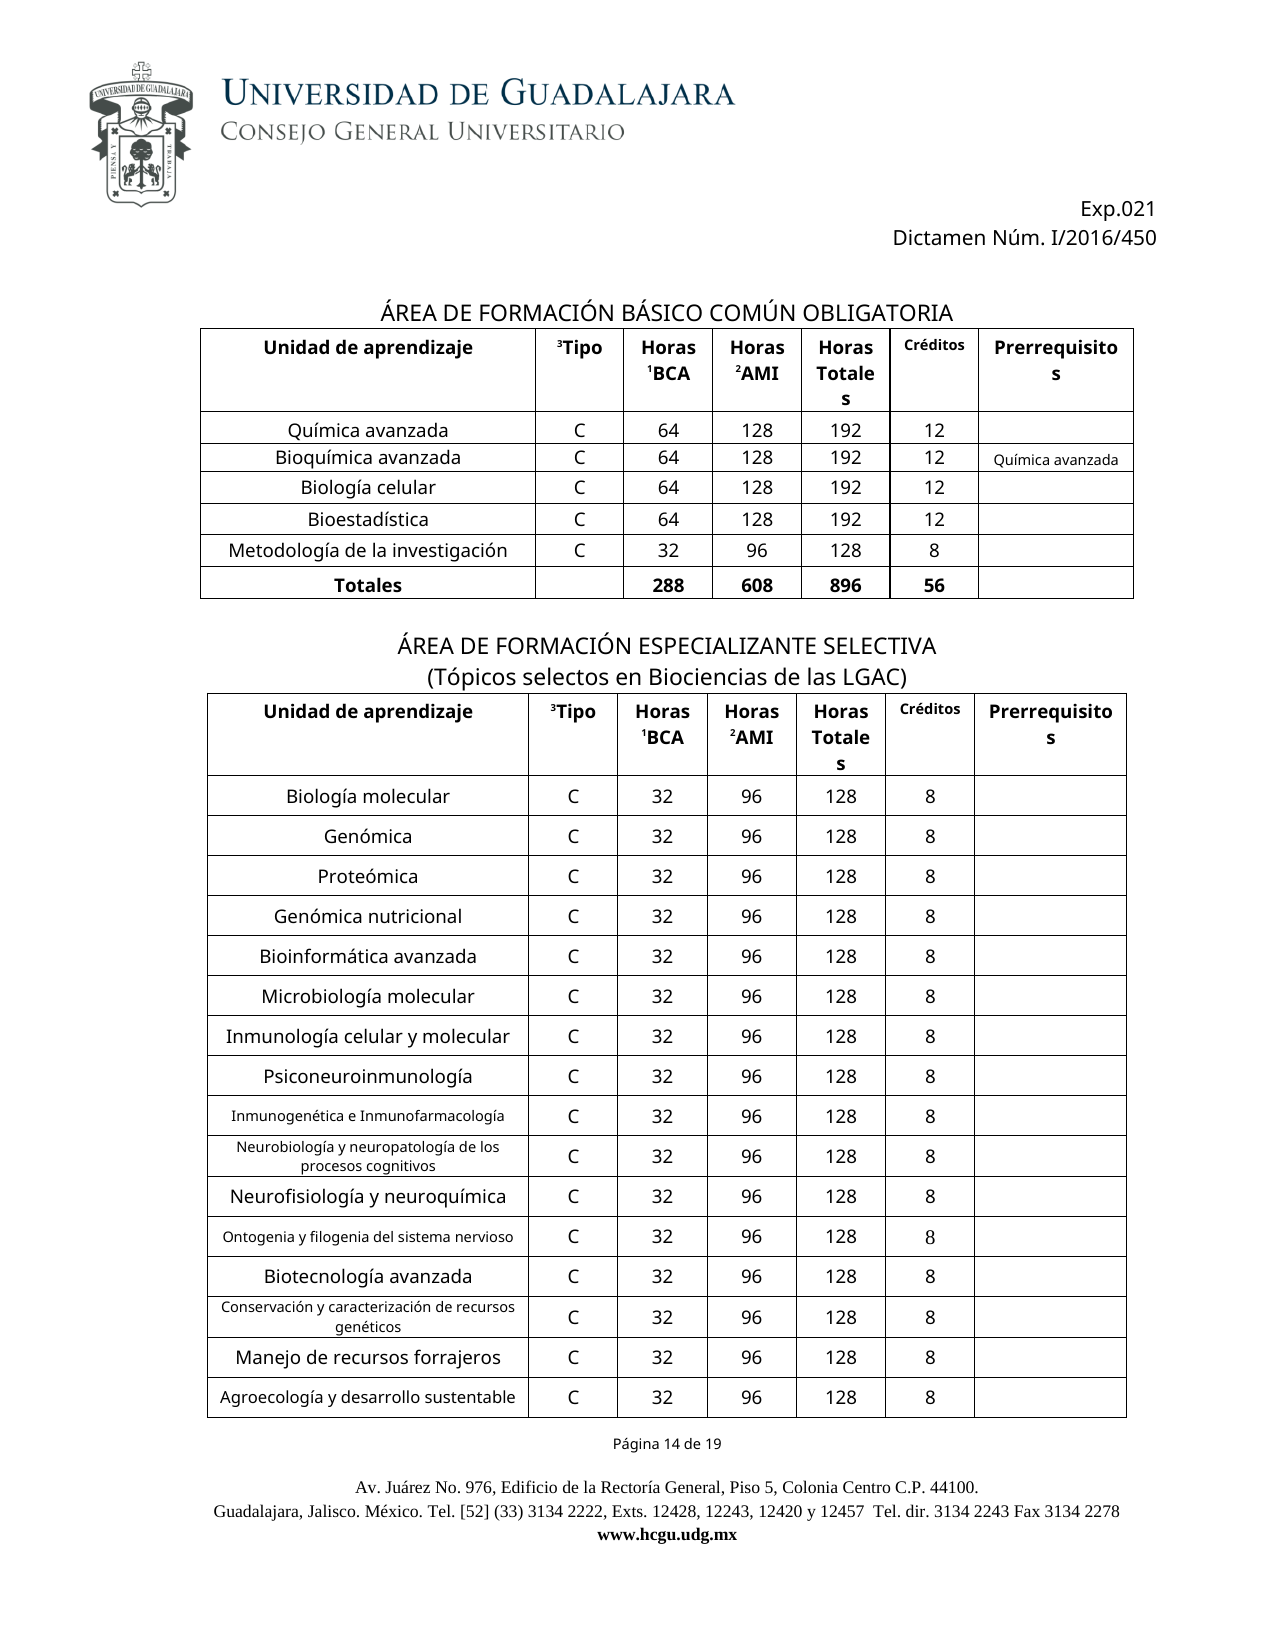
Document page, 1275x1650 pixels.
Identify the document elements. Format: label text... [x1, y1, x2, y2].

table_header 3Tipo [529, 694, 617, 775]
table_cell 96 [708, 1016, 796, 1055]
table_cell 8 [886, 1338, 974, 1377]
table_cell C [529, 1217, 617, 1256]
table_cell 8 [886, 1257, 974, 1296]
table_cell [979, 504, 1133, 534]
table_cell [975, 1016, 1126, 1055]
table_cell 96 [708, 1177, 796, 1216]
table_cell [975, 1378, 1126, 1417]
table_cell 192 [802, 472, 889, 502]
table_header Créditos [886, 694, 974, 775]
table_cell 56 [891, 567, 978, 598]
table_cell 128 [797, 1338, 885, 1377]
table_cell 8 [886, 1177, 974, 1216]
table_cell 96 [708, 776, 796, 815]
table_cell 128 [713, 504, 801, 534]
table_cell Psiconeuroinmunología [208, 1056, 528, 1095]
table_cell [975, 1257, 1126, 1296]
table_header Prerrequisitos [975, 694, 1126, 775]
table_cell 32 [618, 1338, 707, 1377]
table_cell 12 [891, 504, 978, 534]
table_cell Biología molecular [208, 776, 528, 815]
table_cell 128 [797, 1257, 885, 1296]
table_cell [979, 535, 1133, 566]
table_cell 96 [708, 1217, 796, 1256]
table_cell 32 [618, 1297, 707, 1337]
table_header 3Tipo [536, 329, 623, 411]
table_cell [975, 1338, 1126, 1377]
table_cell Proteómica [208, 856, 528, 895]
table_cell [975, 1096, 1126, 1135]
table_cell C [529, 776, 617, 815]
table_cell 128 [797, 1056, 885, 1095]
table_cell C [529, 976, 617, 1015]
table_cell Biología celular [201, 472, 535, 502]
table_cell C [529, 1378, 617, 1417]
table_cell 64 [624, 412, 712, 443]
table_header Créditos [891, 329, 978, 411]
table_cell 96 [708, 936, 796, 975]
table_cell Metodología de la investigación [201, 535, 535, 566]
table_cell 32 [618, 856, 707, 895]
table_cell [975, 1177, 1126, 1216]
table_cell 8 [886, 1056, 974, 1095]
table_cell 8 [891, 535, 978, 566]
table_cell 64 [624, 504, 712, 534]
table_cell 8 [886, 776, 974, 815]
table_cell [975, 1297, 1126, 1337]
table_cell 128 [713, 472, 801, 502]
table_cell 128 [797, 936, 885, 975]
table_cell 32 [618, 816, 707, 855]
table_cell C [529, 1297, 617, 1337]
table_cell 8 [886, 1217, 974, 1256]
table_cell Ontogenia y filogenia del sistema nervioso [208, 1217, 528, 1256]
table_cell 12 [891, 444, 978, 471]
table_cell 32 [618, 896, 707, 935]
table_cell [975, 816, 1126, 855]
table_cell 128 [797, 856, 885, 895]
table_cell 192 [802, 504, 889, 534]
table_header Horas 1BCA [624, 329, 712, 411]
table_header Prerrequisitos [979, 329, 1133, 411]
table_cell 32 [618, 1016, 707, 1055]
table_cell 32 [618, 976, 707, 1015]
table_cell 32 [618, 1217, 707, 1256]
table_cell [975, 936, 1126, 975]
table_cell Neurofisiología y neuroquímica [208, 1177, 528, 1216]
table_cell 96 [708, 1378, 796, 1417]
table_cell 12 [891, 412, 978, 443]
table_cell 64 [624, 472, 712, 502]
table_cell 96 [708, 896, 796, 935]
table_cell [975, 1217, 1126, 1256]
table_header Horas 2AMI [713, 329, 801, 411]
table_cell C [529, 936, 617, 975]
table_cell 32 [618, 1136, 707, 1176]
table_cell 96 [708, 1056, 796, 1095]
table_cell C [529, 816, 617, 855]
table_cell 128 [713, 412, 801, 443]
table_cell 32 [618, 1056, 707, 1095]
table_cell Química avanzada [201, 412, 535, 443]
table_cell 64 [624, 444, 712, 471]
table_cell 128 [713, 444, 801, 471]
text ÁREA DE FORMACIÓN ESPECIALIZANTE SELECTIVA [177, 630, 1157, 661]
table_cell C [529, 1177, 617, 1216]
table_cell 32 [618, 776, 707, 815]
table_header Horas Totales [797, 694, 885, 775]
table_cell Totales [201, 567, 535, 598]
table_cell [979, 567, 1133, 598]
table_cell 12 [891, 472, 978, 502]
table_cell Genómica [208, 816, 528, 855]
table_cell 8 [886, 1297, 974, 1337]
table_cell [979, 472, 1133, 502]
table_cell 128 [797, 976, 885, 1015]
table_cell 32 [618, 1177, 707, 1216]
table_cell 8 [886, 976, 974, 1015]
table_cell C [529, 1136, 617, 1176]
table_cell C [536, 412, 623, 443]
table_cell 96 [708, 1096, 796, 1135]
table_cell Biotecnología avanzada [208, 1257, 528, 1296]
table_cell Inmunología celular y molecular [208, 1016, 528, 1055]
table_cell C [529, 1016, 617, 1055]
table_cell 128 [797, 776, 885, 815]
table_cell 128 [802, 535, 889, 566]
table_cell C [536, 444, 623, 471]
table_cell 128 [797, 1096, 885, 1135]
table_cell [975, 976, 1126, 1015]
table_cell 128 [797, 1136, 885, 1176]
table_cell C [536, 535, 623, 566]
table_cell Neurobiología y neuropatología de los procesos cognitivos [208, 1136, 528, 1176]
table_cell 8 [886, 1136, 974, 1176]
table_cell 192 [802, 412, 889, 443]
table_cell C [529, 1056, 617, 1095]
table_cell Química avanzada [979, 444, 1133, 471]
table_cell 128 [797, 1297, 885, 1337]
table_cell 8 [886, 896, 974, 935]
table_header Horas Totales [802, 329, 889, 411]
table_cell 96 [708, 1257, 796, 1296]
table_cell Bioquímica avanzada [201, 444, 535, 471]
table_cell [975, 1136, 1126, 1176]
table_cell [536, 567, 623, 598]
table_cell 8 [886, 936, 974, 975]
table_cell [975, 856, 1126, 895]
table_cell Microbiología molecular [208, 976, 528, 1015]
table_cell C [529, 1096, 617, 1135]
table_cell 96 [708, 1136, 796, 1176]
table_header Horas 1BCA [618, 694, 707, 775]
table_cell 32 [618, 1257, 707, 1296]
text (Tópicos selectos en Biociencias de las LGAC) [177, 661, 1157, 692]
table_cell 96 [713, 535, 801, 566]
picture [1, 1, 1274, 268]
table_cell 96 [708, 1338, 796, 1377]
table_cell C [536, 504, 623, 534]
table_cell Inmunogenética e Inmunofarmacología [208, 1096, 528, 1135]
table_cell 8 [886, 1096, 974, 1135]
table_cell 96 [708, 976, 796, 1015]
table_cell C [529, 896, 617, 935]
table_cell 192 [802, 444, 889, 471]
table_cell 128 [797, 1217, 885, 1256]
table_cell Genómica nutricional [208, 896, 528, 935]
text ÁREA DE FORMACIÓN BÁSICO COMÚN OBLIGATORIA [177, 297, 1157, 328]
table_cell 96 [708, 856, 796, 895]
table_cell 128 [797, 896, 885, 935]
table_cell 32 [618, 1096, 707, 1135]
table_cell 96 [708, 816, 796, 855]
table_cell Manejo de recursos forrajeros [208, 1338, 528, 1377]
table_cell 32 [624, 535, 712, 566]
table_cell Bioestadística [201, 504, 535, 534]
table_cell Agroecología y desarrollo sustentable [208, 1378, 528, 1417]
table_cell Bioinformática avanzada [208, 936, 528, 975]
table_cell 608 [713, 567, 801, 598]
table_cell C [536, 472, 623, 502]
table_cell 128 [797, 816, 885, 855]
table_header Horas 2AMI [708, 694, 796, 775]
table_cell [979, 412, 1133, 443]
table_cell 8 [886, 856, 974, 895]
table_cell 32 [618, 1378, 707, 1417]
table_cell 896 [802, 567, 889, 598]
table_cell 128 [797, 1177, 885, 1216]
table_cell 8 [886, 1378, 974, 1417]
table_cell C [529, 856, 617, 895]
table_cell [975, 776, 1126, 815]
table_cell 8 [886, 816, 974, 855]
table_cell [975, 896, 1126, 935]
table_header Unidad de aprendizaje [201, 329, 535, 411]
table_cell 128 [797, 1378, 885, 1417]
table_header Unidad de aprendizaje [208, 694, 528, 775]
table_cell 288 [624, 567, 712, 598]
table_cell C [529, 1338, 617, 1377]
table_cell 96 [708, 1297, 796, 1337]
table_cell 128 [797, 1016, 885, 1055]
table_cell [975, 1056, 1126, 1095]
table_cell C [529, 1257, 617, 1296]
table_cell 32 [618, 936, 707, 975]
table_cell 8 [886, 1016, 974, 1055]
table_cell Conservación y caracterización de recursos genéticos [208, 1297, 528, 1337]
